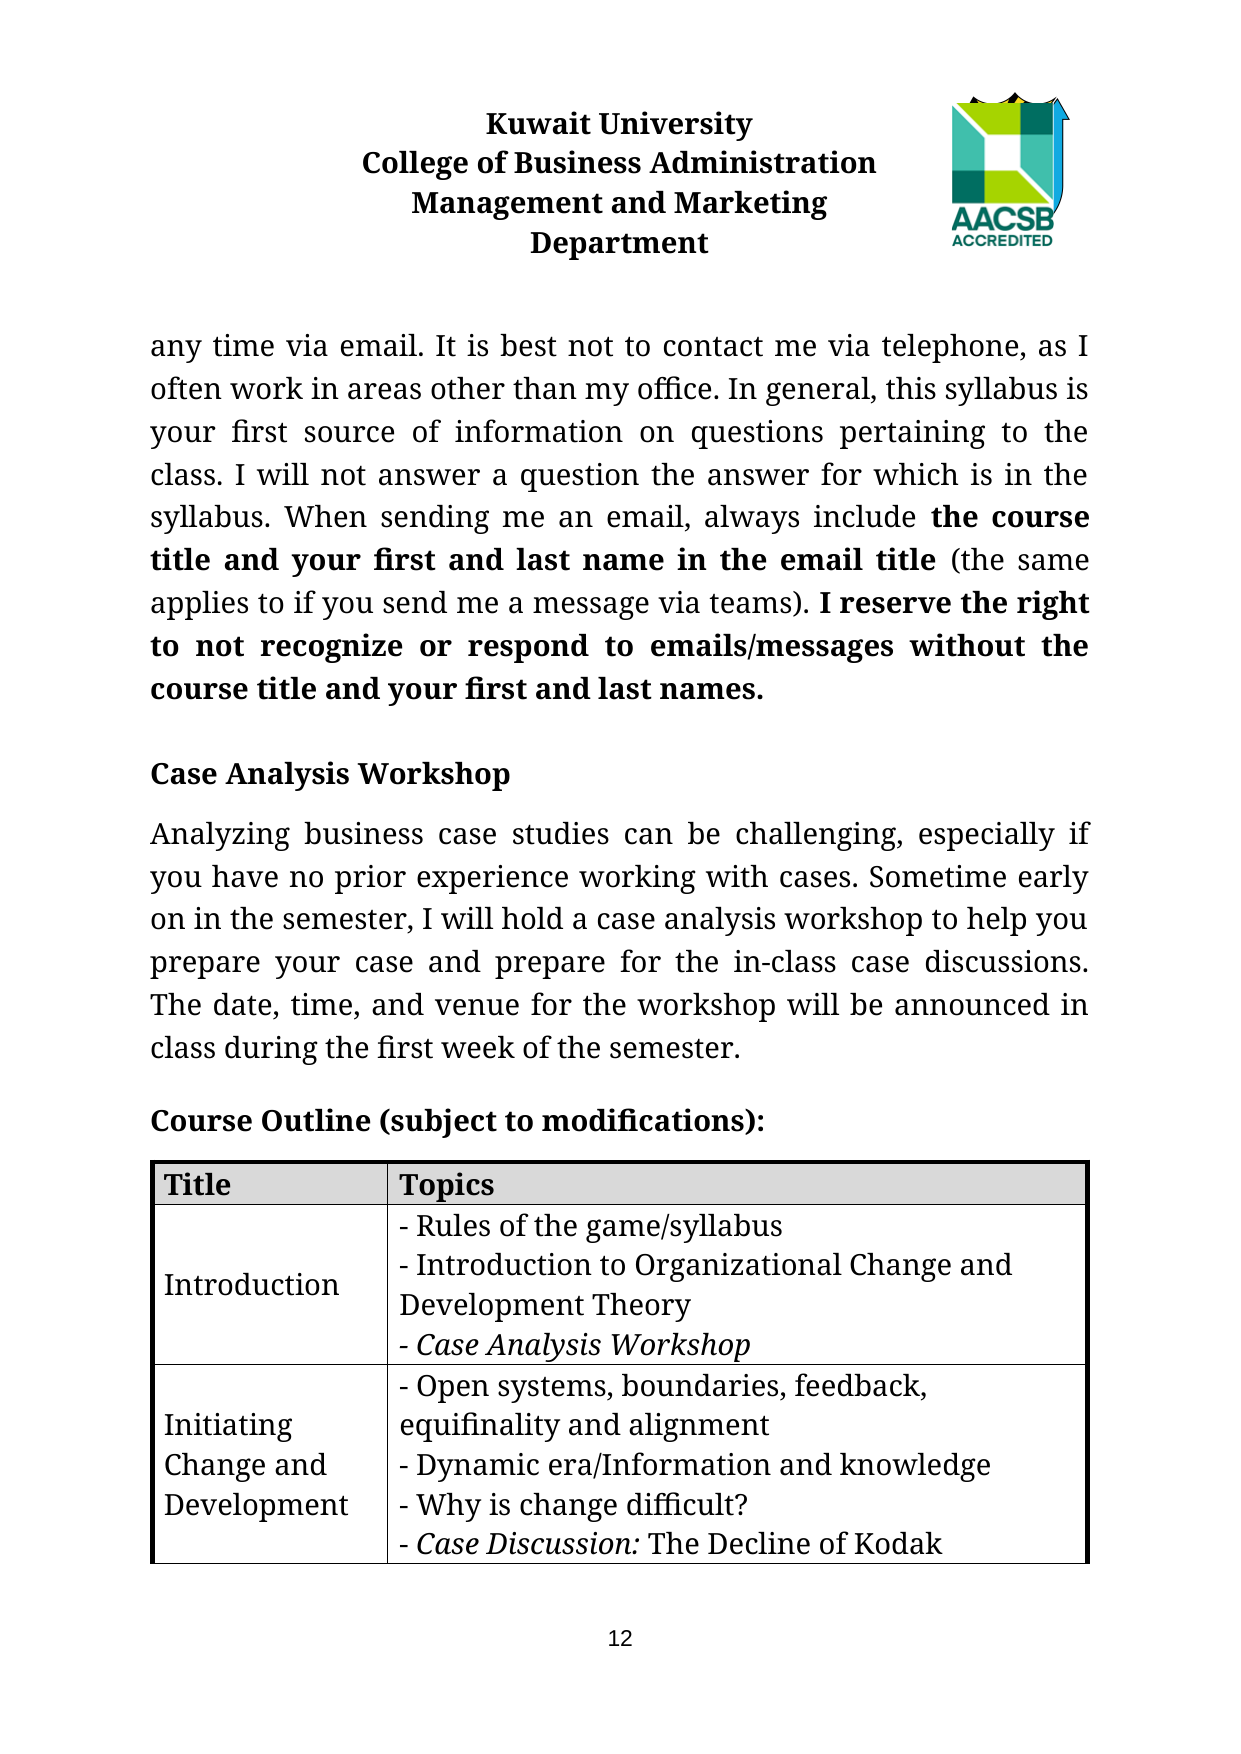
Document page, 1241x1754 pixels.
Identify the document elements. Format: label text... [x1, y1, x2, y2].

table_cell - Rules of the game/syllabus - Introduction to Organizational Change and Development Theory - Case Analysis Workshop [388, 1205, 1085, 1364]
table_cell Initiating Change and Development [155, 1365, 387, 1563]
table_cell Introduction [155, 1205, 387, 1364]
text Analyzing business case studies can be challenging, especially if you have no prior experience working with cases. Sometime early on in the semester, I will hold a case analysis workshop to help you prepare your case and prepare for the in-class case discussions. The date, time, and venue for the workshop will be announced in class during the first week of the semester. [150, 813, 1090, 1067]
table_header Title [155, 1164, 387, 1204]
table_cell - Open systems, boundaries, feedback, equifinality and alignment - Dynamic era/Information and knowledge - Why is change difficult? - Case Discussion: The Decline of Kodak [388, 1365, 1085, 1563]
table_header Topics [388, 1164, 1085, 1204]
picture [939, 75, 1091, 250]
text Case Analysis Workshop [150, 753, 1090, 793]
text Course Outline (subject to modifications): [150, 1100, 1090, 1140]
